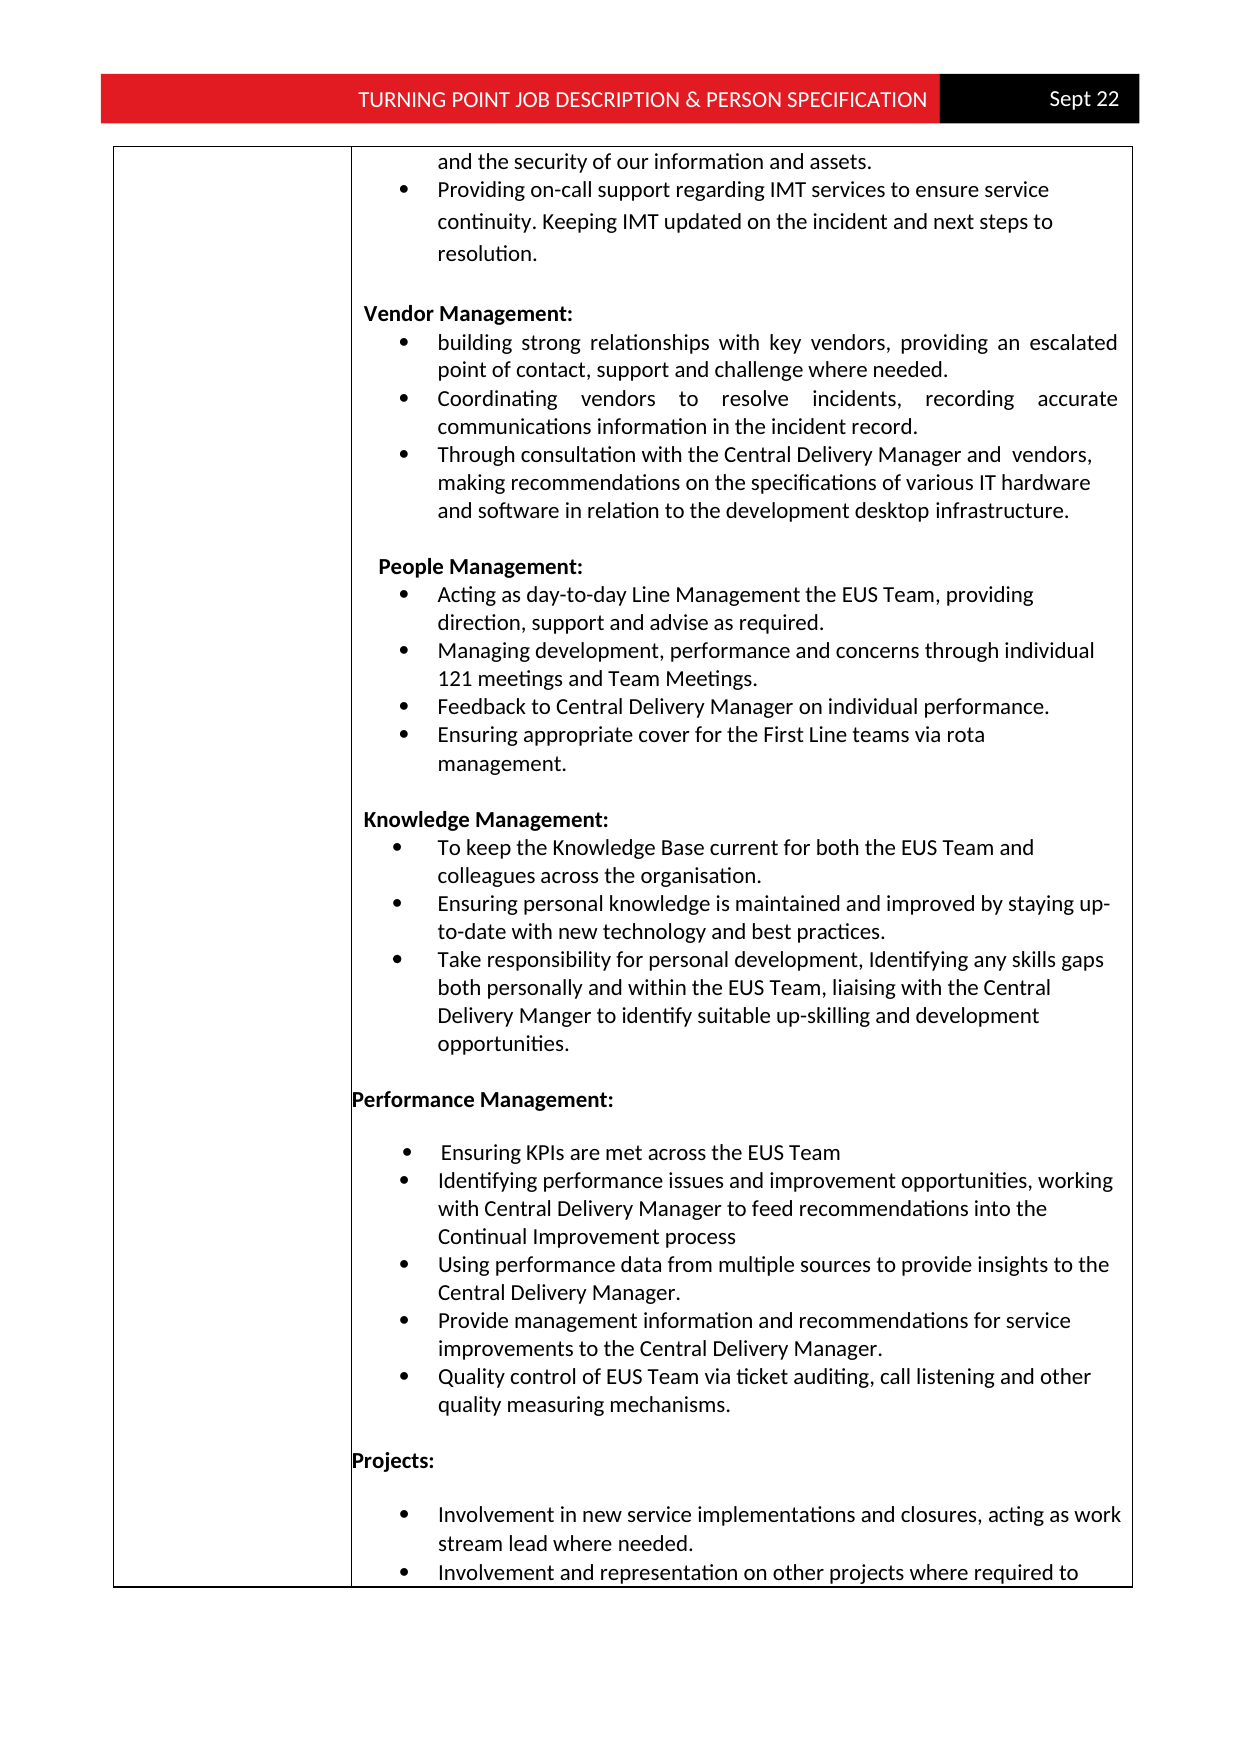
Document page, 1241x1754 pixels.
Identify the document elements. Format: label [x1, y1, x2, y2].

table_cell [352, 147, 1132, 1586]
table_cell [114, 147, 351, 1586]
